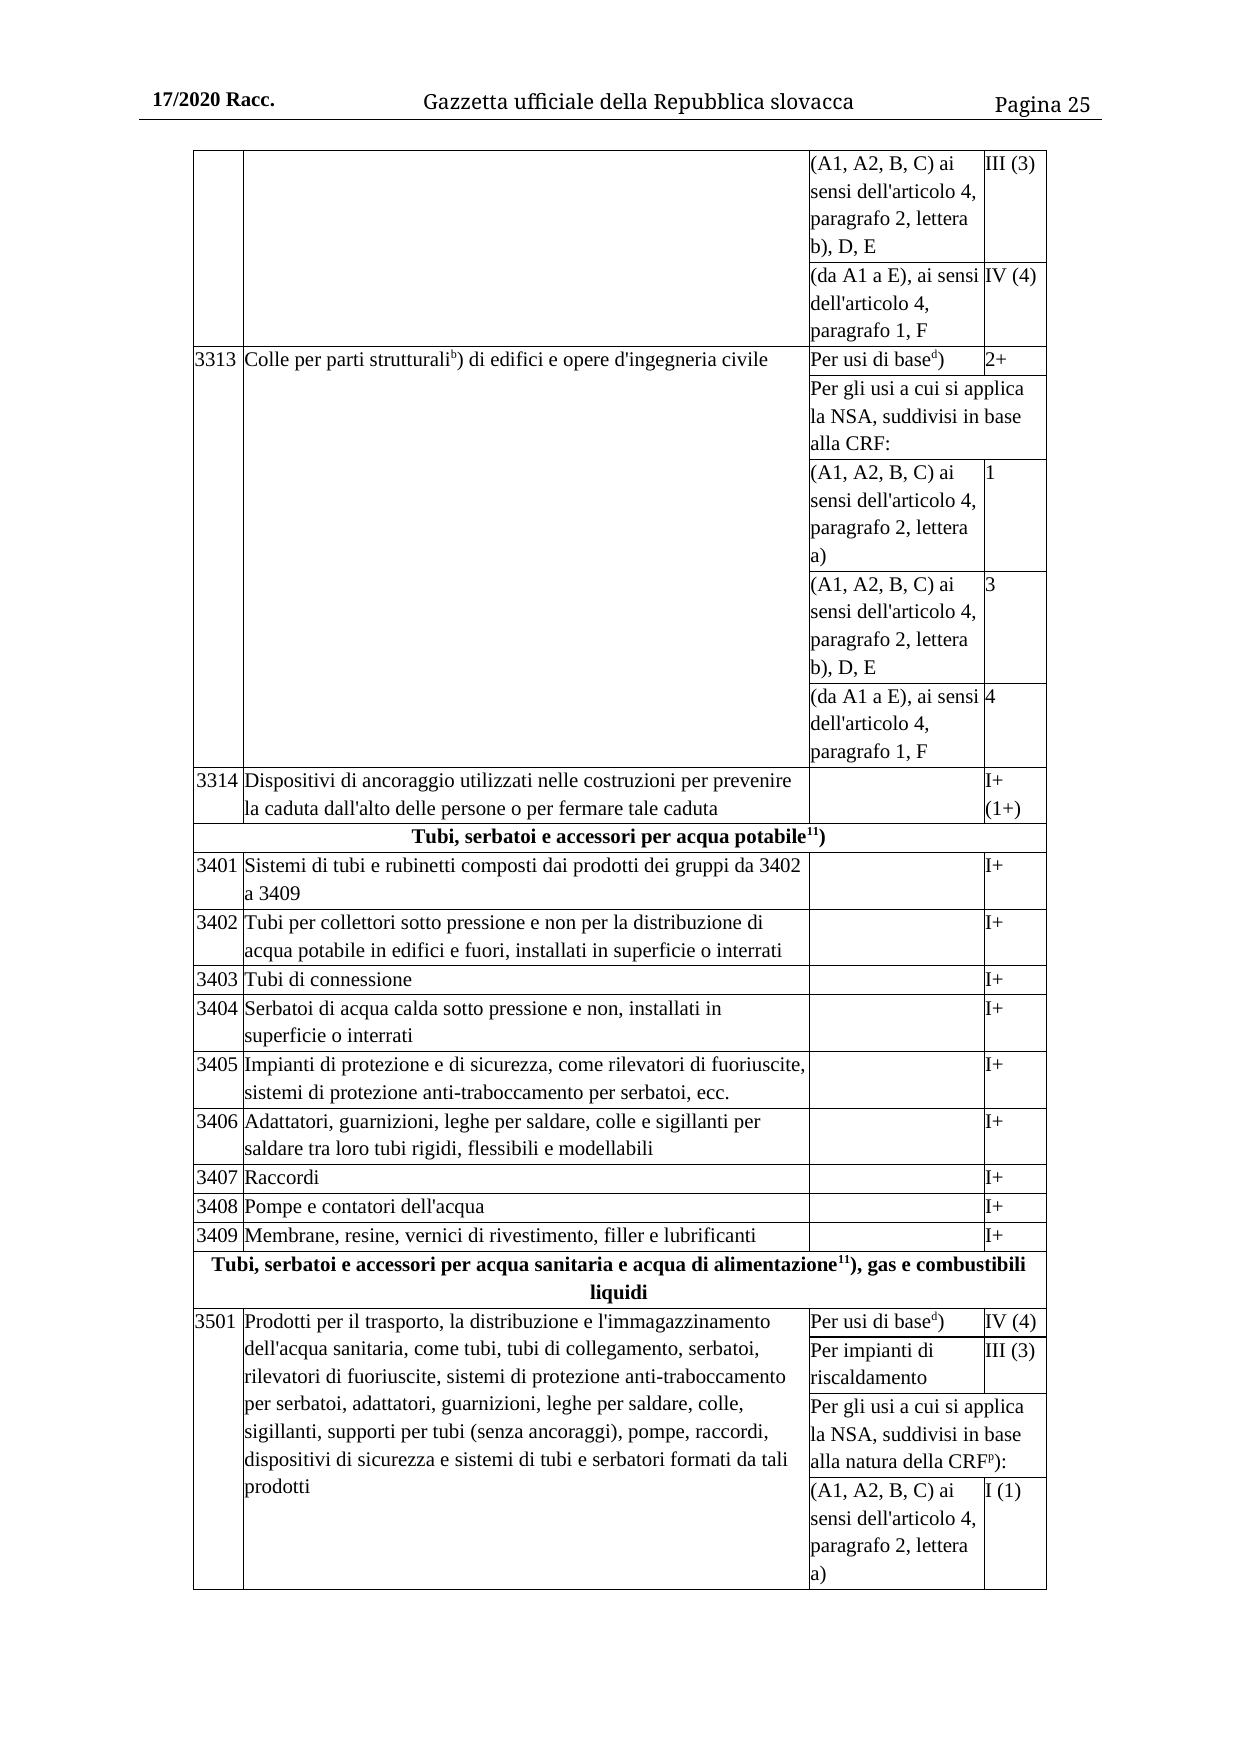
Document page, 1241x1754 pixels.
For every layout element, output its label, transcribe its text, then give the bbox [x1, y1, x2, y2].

table_cell I+ [985, 853, 1046, 909]
table_cell [810, 1109, 984, 1164]
table_cell [810, 1052, 984, 1107]
table_cell Membrane, resine, vernici di rivestimento, filler e lubrificanti [244, 1223, 809, 1251]
table_cell (da A1 a E), ai sensi dell'articolo 4, paragrafo 1, F [810, 684, 984, 767]
table_cell 3409 [194, 1223, 243, 1251]
table_cell I+ [985, 995, 1046, 1051]
table_cell 4 [985, 684, 1046, 767]
table_cell 3405 [194, 1052, 243, 1107]
table_cell Tubi, serbatoi e accessori per acqua sanitaria e acqua di alimentazione11), gas e combustibili liquidi [194, 1252, 1046, 1307]
table_cell 3404 [194, 995, 243, 1051]
table_cell IV (4) [985, 1309, 1046, 1336]
table_cell Serbatoi di acqua calda sotto pressione e non, installati in superficie o interrati [244, 995, 809, 1051]
table_cell I+ [985, 1194, 1046, 1222]
table_cell IV (4) [985, 263, 1046, 346]
table_cell Tubi, serbatoi e accessori per acqua potabile11) [194, 824, 1046, 852]
table_cell Per impianti di riscaldamento [810, 1338, 984, 1393]
table_cell 3501 [194, 1309, 243, 1589]
table_cell [810, 853, 984, 909]
table_cell I+ [985, 1052, 1046, 1107]
table_cell III (3) [985, 151, 1046, 262]
table_cell 3403 [194, 966, 243, 994]
table_cell (A1, A2, B, C) ai sensi dell'articolo 4, paragrafo 2, lettera b), D, E [810, 151, 984, 262]
table_cell Sistemi di tubi e rubinetti composti dai prodotti dei gruppi da 3402 a 3409 [244, 853, 809, 909]
table_cell I+ [985, 1109, 1046, 1164]
table_cell Per gli usi a cui si applica la NSA, suddivisi in base alla CRF: [810, 376, 1046, 459]
table_cell [810, 768, 984, 823]
table_cell 3406 [194, 1109, 243, 1164]
table_cell [810, 1194, 984, 1222]
table_cell I+ [985, 1223, 1046, 1251]
table_cell [810, 966, 984, 994]
table_cell Impianti di protezione e di sicurezza, come rilevatori di fuoriuscite, sistemi di protezione anti-traboccamento per serbatoi, ecc. [244, 1052, 809, 1107]
table_cell Prodotti per il trasporto, la distribuzione e l'immagazzinamento dell'acqua sanitaria, come tubi, tubi di collegamento, serbatoi, rilevatori di fuoriuscite, sistemi di protezione anti-traboccamento per serbatoi, adattatori, guarnizioni, leghe per saldare, colle, sigillanti, supporti per tubi (senza ancoraggi), pompe, raccordi, dispositivi di sicurezza e sistemi di tubi e serbatori formati da tali prodotti [244, 1309, 809, 1589]
table_cell (A1, A2, B, C) ai sensi dell'articolo 4, paragrafo 2, lettera a) [810, 1478, 984, 1589]
table_cell I+ [985, 1165, 1046, 1193]
table_cell I+ (1+) [985, 768, 1046, 823]
table_cell Adattatori, guarnizioni, leghe per saldare, colle e sigillanti per saldare tra loro tubi rigidi, flessibili e modellabili [244, 1109, 809, 1164]
table_cell 3401 [194, 853, 243, 909]
table_cell Dispositivi di ancoraggio utilizzati nelle costruzioni per prevenire la caduta dall'alto delle persone o per fermare tale caduta [244, 768, 809, 823]
table_cell I+ [985, 966, 1046, 994]
table_cell 2+ [985, 347, 1046, 375]
table_cell I+ [985, 910, 1046, 965]
table_cell Per usi di based) [810, 1309, 984, 1336]
table_cell 3407 [194, 1165, 243, 1193]
table_cell Per gli usi a cui si applica la NSA, suddivisi in base alla natura della CRFp): [810, 1394, 1046, 1477]
table_cell Colle per parti strutturalib) di edifici e opere d'ingegneria civile [244, 347, 809, 767]
table_cell Per usi di based) [810, 347, 984, 375]
table_cell Pompe e contatori dell'acqua [244, 1194, 809, 1222]
table_cell [810, 995, 984, 1051]
table_cell 3313 [194, 347, 243, 767]
table_cell III (3) [985, 1338, 1046, 1393]
table_cell Tubi per collettori sotto pressione e non per la distribuzione di acqua potabile in edifici e fuori, installati in superficie o interrati [244, 910, 809, 965]
table_cell Raccordi [244, 1165, 809, 1193]
table_cell 3402 [194, 910, 243, 965]
table_cell 3 [985, 572, 1046, 683]
table_cell (A1, A2, B, C) ai sensi dell'articolo 4, paragrafo 2, lettera b), D, E [810, 572, 984, 683]
table_cell (A1, A2, B, C) ai sensi dell'articolo 4, paragrafo 2, lettera a) [810, 460, 984, 571]
table_cell (da A1 a E), ai sensi dell'articolo 4, paragrafo 1, F [810, 263, 984, 346]
table_cell Tubi di connessione [244, 966, 809, 994]
table_cell [810, 910, 984, 965]
table_cell 1 [985, 460, 1046, 571]
table_cell 3314 [194, 768, 243, 823]
table_cell [810, 1165, 984, 1193]
table_cell 3408 [194, 1194, 243, 1222]
table_cell I (1) [985, 1478, 1046, 1589]
table_cell [810, 1223, 984, 1251]
